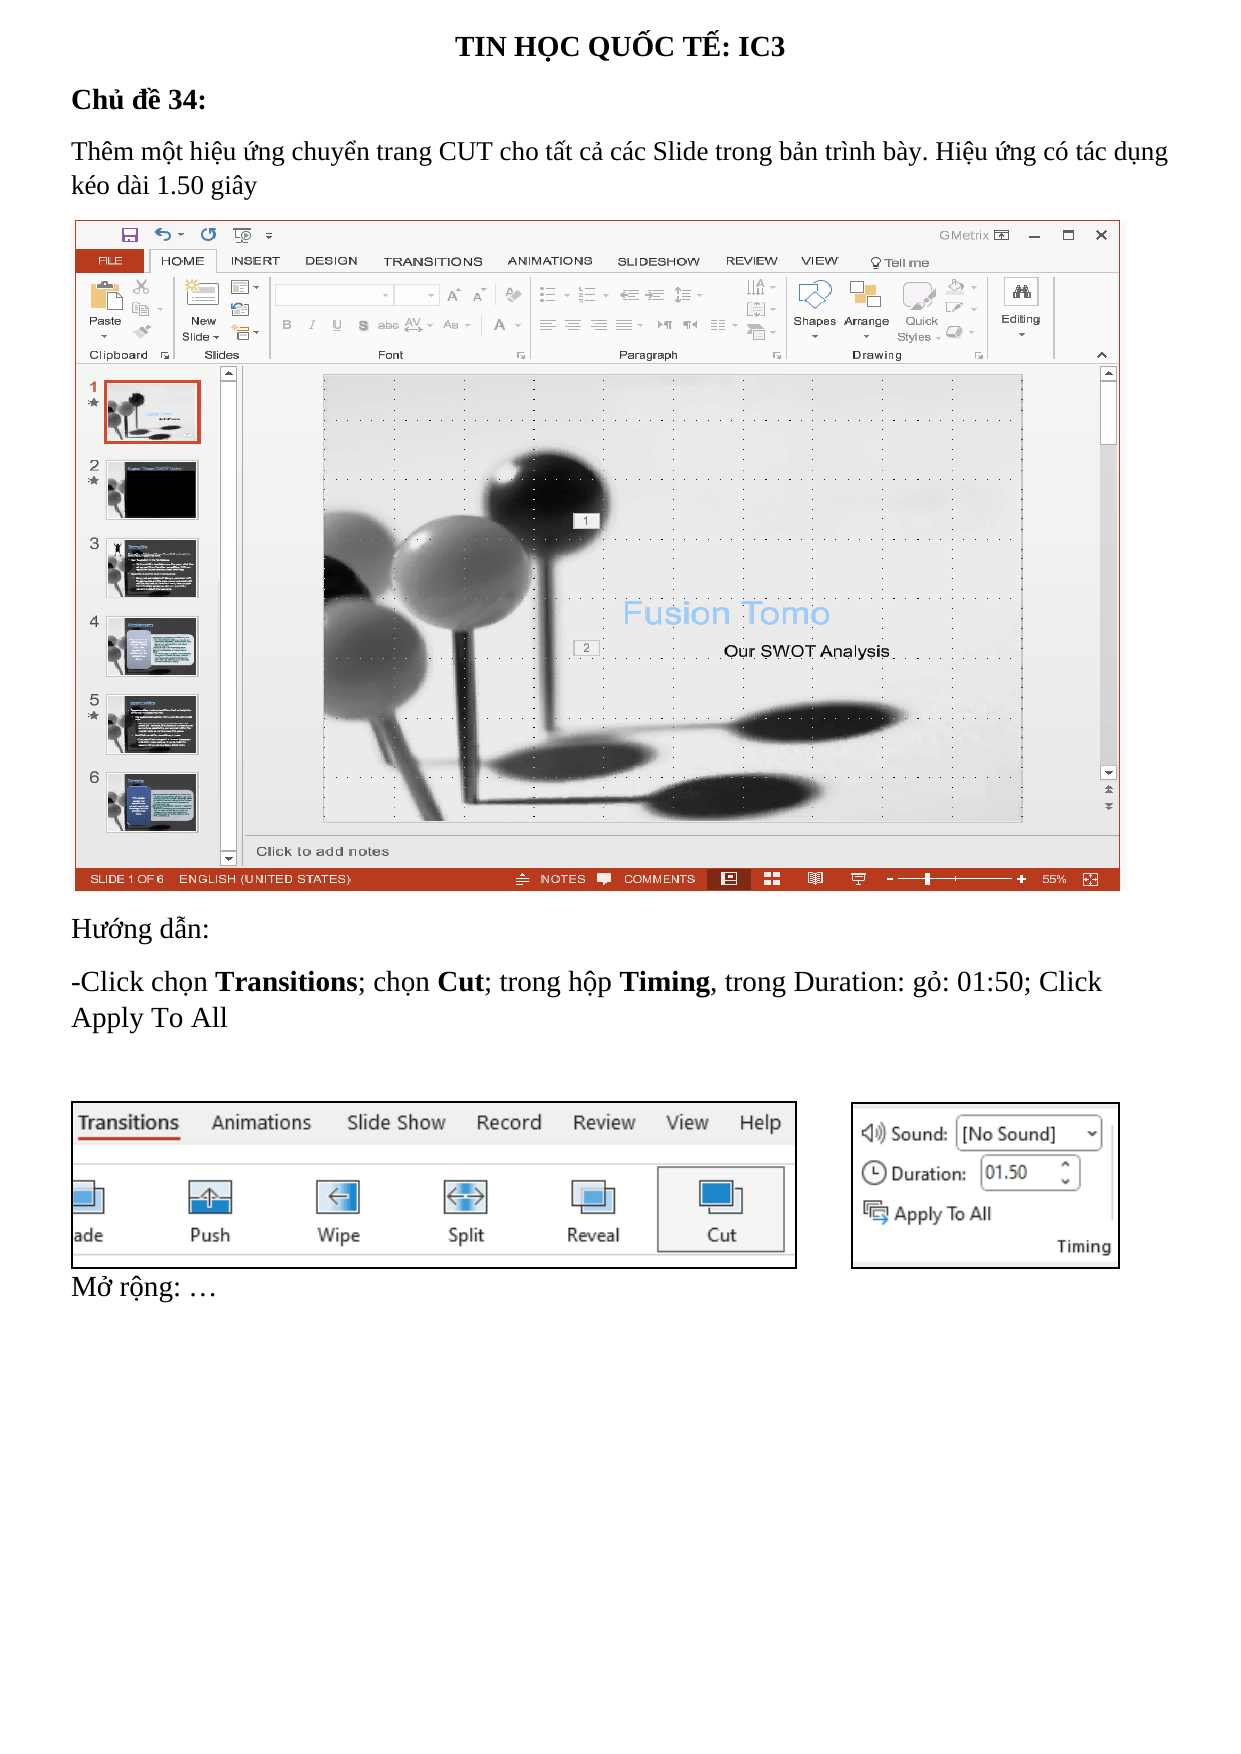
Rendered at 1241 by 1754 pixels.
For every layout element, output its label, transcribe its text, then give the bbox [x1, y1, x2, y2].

text -Click chọn Transitions; chọn Cut; trong hộp Timing, trong Duration: gỏ: 01:50; Click Apply To All [71, 964, 1169, 1034]
picture [73, 1103, 795, 1267]
text Thêm một hiệu ứng chuyển trang CUT cho tất cả các Slide trong bản trình bày. Hiệu ứng có tác dụng kéo dài 1.50 giây [71, 135, 1169, 200]
picture [853, 1104, 1118, 1267]
text TIN HỌC QUỐC TẾ: IC3 [71, 29, 1169, 63]
text Chủ đề 34: [71, 82, 1169, 116]
text Hướng dẫn: [71, 911, 1169, 945]
picture [70, 218, 1127, 892]
text Mở rộng: … [71, 1159, 1169, 1303]
